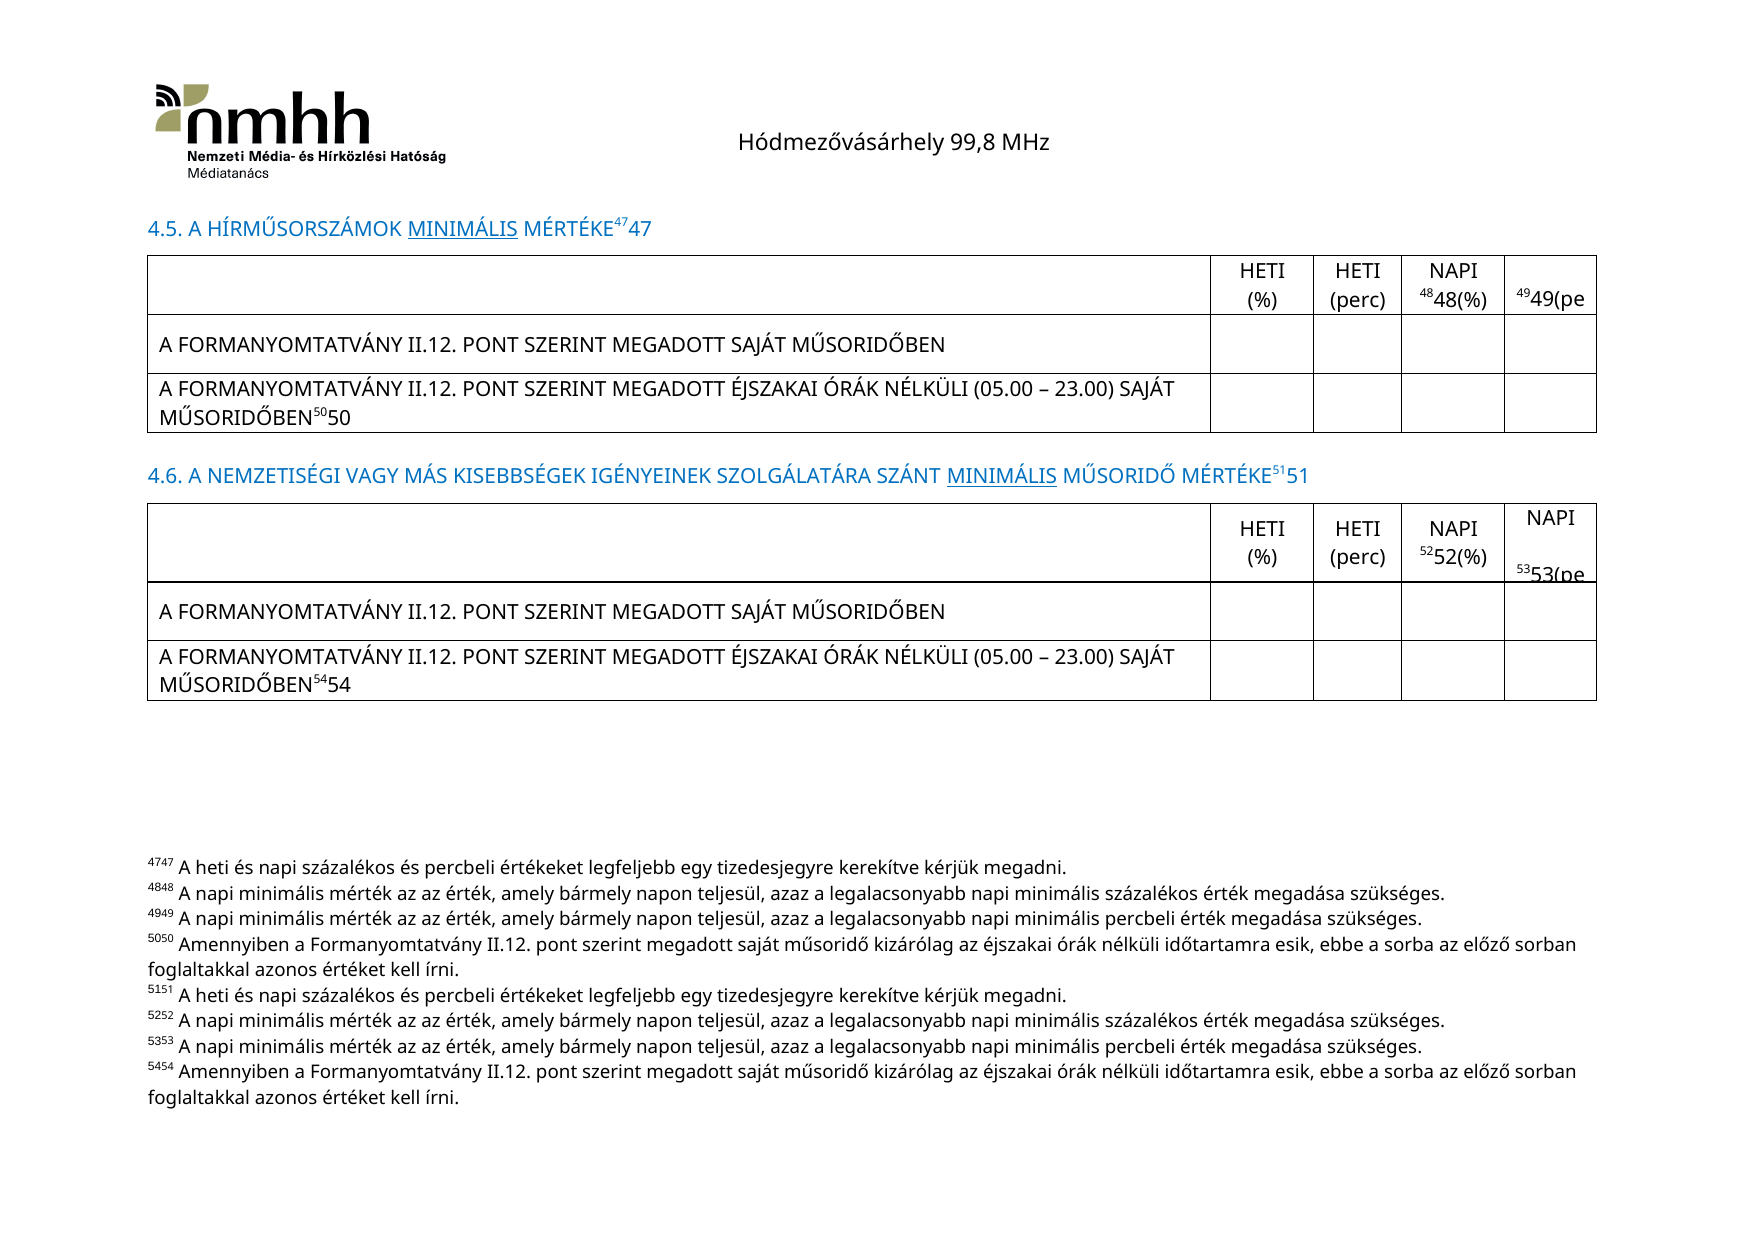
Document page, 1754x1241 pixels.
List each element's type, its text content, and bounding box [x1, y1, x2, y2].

table_cell [1211, 641, 1313, 699]
table_cell A FORMANYOMTATVÁNY II.12. PONT SZERINT MEGADOTT SAJÁT MŰSORIDŐBEN [148, 583, 1210, 640]
table_header HETI (%) [1211, 256, 1313, 314]
table_cell [1314, 315, 1401, 373]
table_header HETI (perc) [1314, 504, 1401, 581]
table_cell [1211, 315, 1313, 373]
table_cell [1314, 583, 1401, 640]
table_cell [1211, 374, 1313, 432]
table_header NAPI 49(perc) [1505, 256, 1596, 314]
table_header [148, 256, 1210, 314]
table_header HETI (%) [1211, 504, 1313, 581]
table_cell [1211, 583, 1313, 640]
table_header [148, 504, 1210, 581]
table_cell [1314, 374, 1401, 432]
table_header NAPI 48(%) [1402, 256, 1504, 314]
table_cell [1505, 315, 1596, 373]
picture [147, 75, 454, 188]
table_cell [1402, 374, 1504, 432]
table_cell [1402, 641, 1504, 699]
table_header NAPI 52(%) [1402, 504, 1504, 581]
table_cell [1505, 583, 1596, 640]
table_cell [1505, 641, 1596, 699]
text 4.6. A NEMZETISÉGI VAGY MÁS KISEBBSÉGEK IGÉNYEINEK SZOLGÁLATÁRA SZÁNT MINIMÁLIS MŰSORIDŐ MÉRTÉKE51 [148, 462, 1606, 490]
table_cell [1402, 315, 1504, 373]
table_header HETI (perc) [1314, 256, 1401, 314]
table_cell A FORMANYOMTATVÁNY II.12. PONT SZERINT MEGADOTT ÉJSZAKAI ÓRÁK NÉLKÜLI (05.00 – 23.00) SAJÁT MŰSORIDŐBEN50 [148, 374, 1210, 432]
text 4.5. A HÍRMŰSORSZÁMOK MINIMÁLIS MÉRTÉKE47 [148, 214, 1606, 242]
table_header NAPI 53(perc) [1505, 504, 1596, 581]
table_cell [1314, 641, 1401, 699]
table_cell [1505, 374, 1596, 432]
table_cell A FORMANYOMTATVÁNY II.12. PONT SZERINT MEGADOTT ÉJSZAKAI ÓRÁK NÉLKÜLI (05.00 – 23.00) SAJÁT MŰSORIDŐBEN54 [148, 641, 1210, 699]
table_cell A FORMANYOMTATVÁNY II.12. PONT SZERINT MEGADOTT SAJÁT MŰSORIDŐBEN [148, 315, 1210, 373]
table_cell [1402, 583, 1504, 640]
